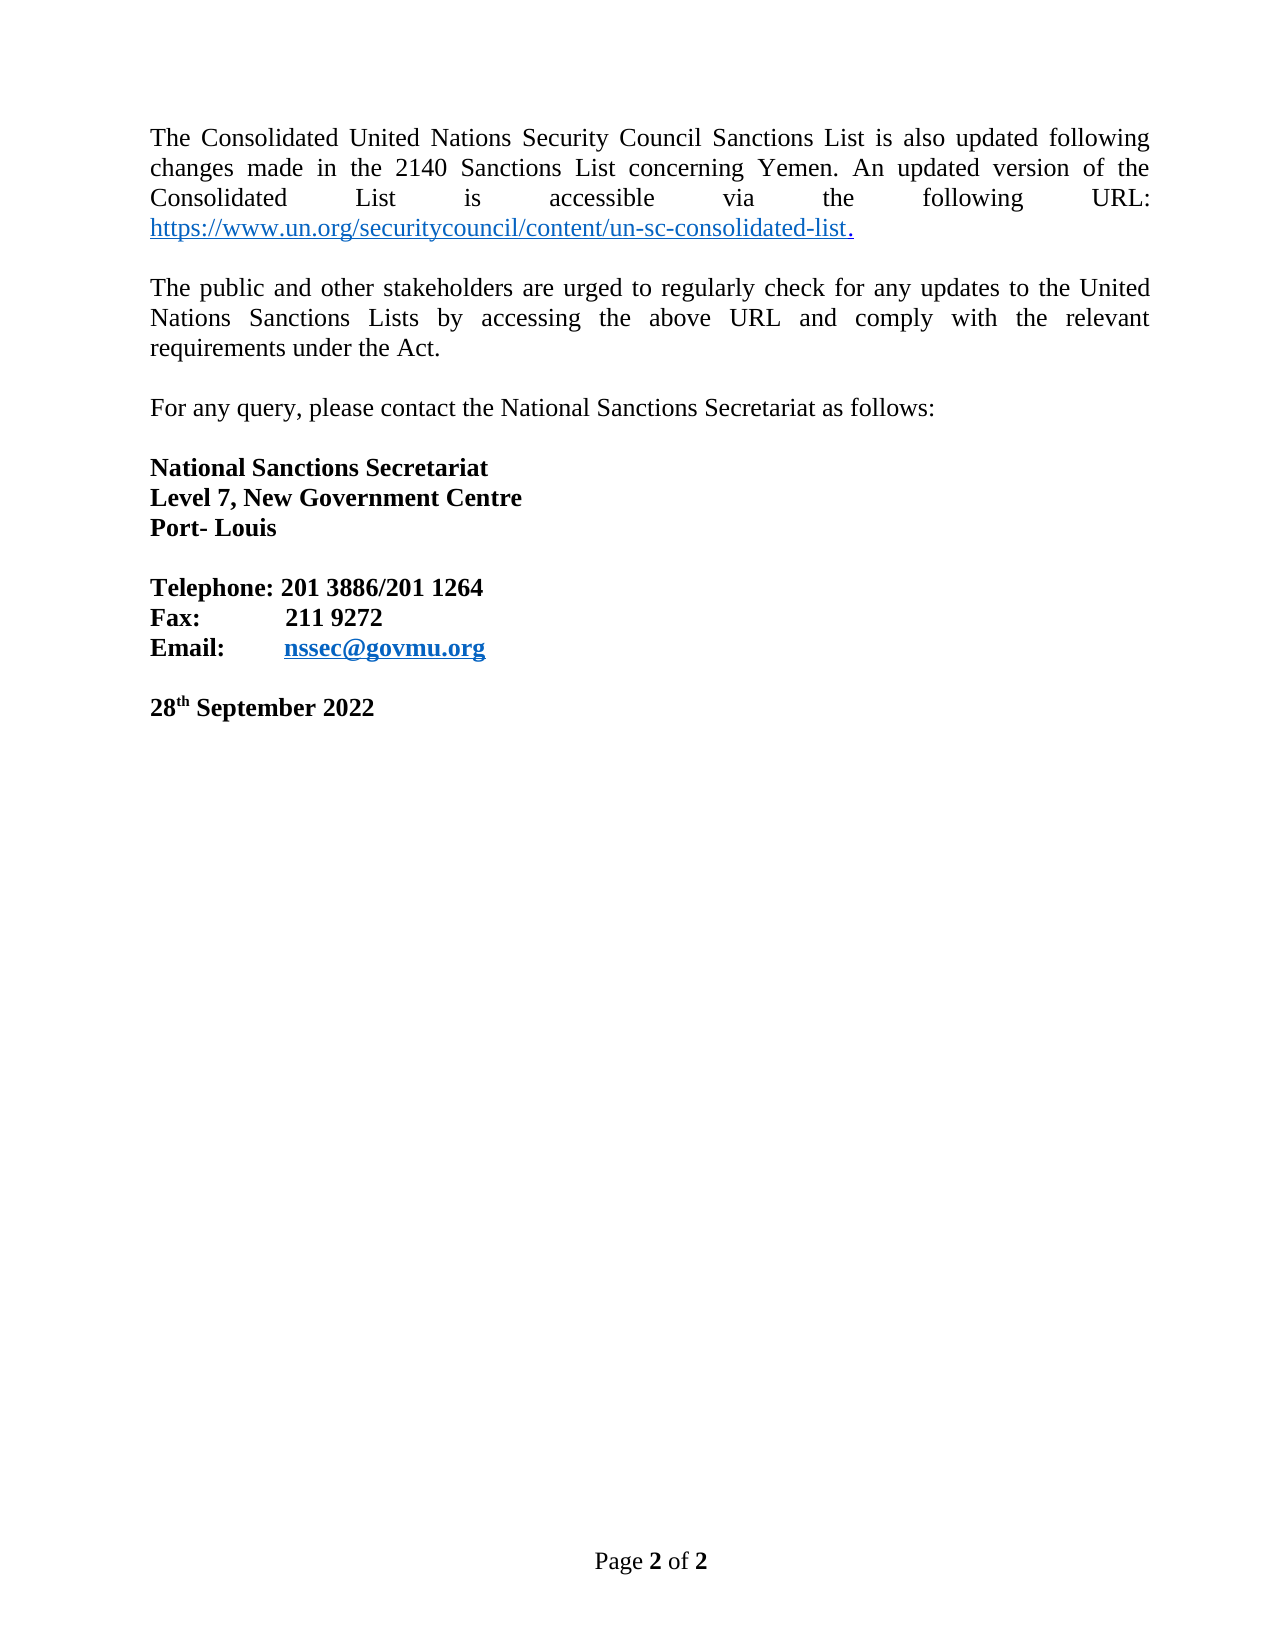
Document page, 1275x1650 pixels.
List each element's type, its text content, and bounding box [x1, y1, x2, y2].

text Telephone: 201 3886/201 1264 [150, 572, 1152, 602]
text The Consolidated United Nations Security Council Sanctions List is also updated following changes made in the 2140 Sanctions List concerning Yemen. An updated version of the Consolidated List is accessible via the following URL: https://www.un.org/securitycouncil/content/un-sc-consolidated-list. [150, 122, 1152, 242]
text Fax: 211 9272 [150, 602, 1152, 632]
text Level 7, New Government Centre [75, 482, 1152, 512]
text Port- Louis [75, 512, 1152, 542]
text The public and other stakeholders are urged to regularly check for any updates to the United Nations Sanctions Lists by accessing the above URL and comply with the relevant requirements under the Act. [150, 272, 1152, 362]
text For any query, please contact the National Sanctions Secretariat as follows: [150, 392, 1152, 422]
text National Sanctions Secretariat [150, 452, 1152, 482]
text Email: nssec@govmu.org [150, 632, 1152, 662]
text 28th September 2022 [150, 692, 1152, 722]
